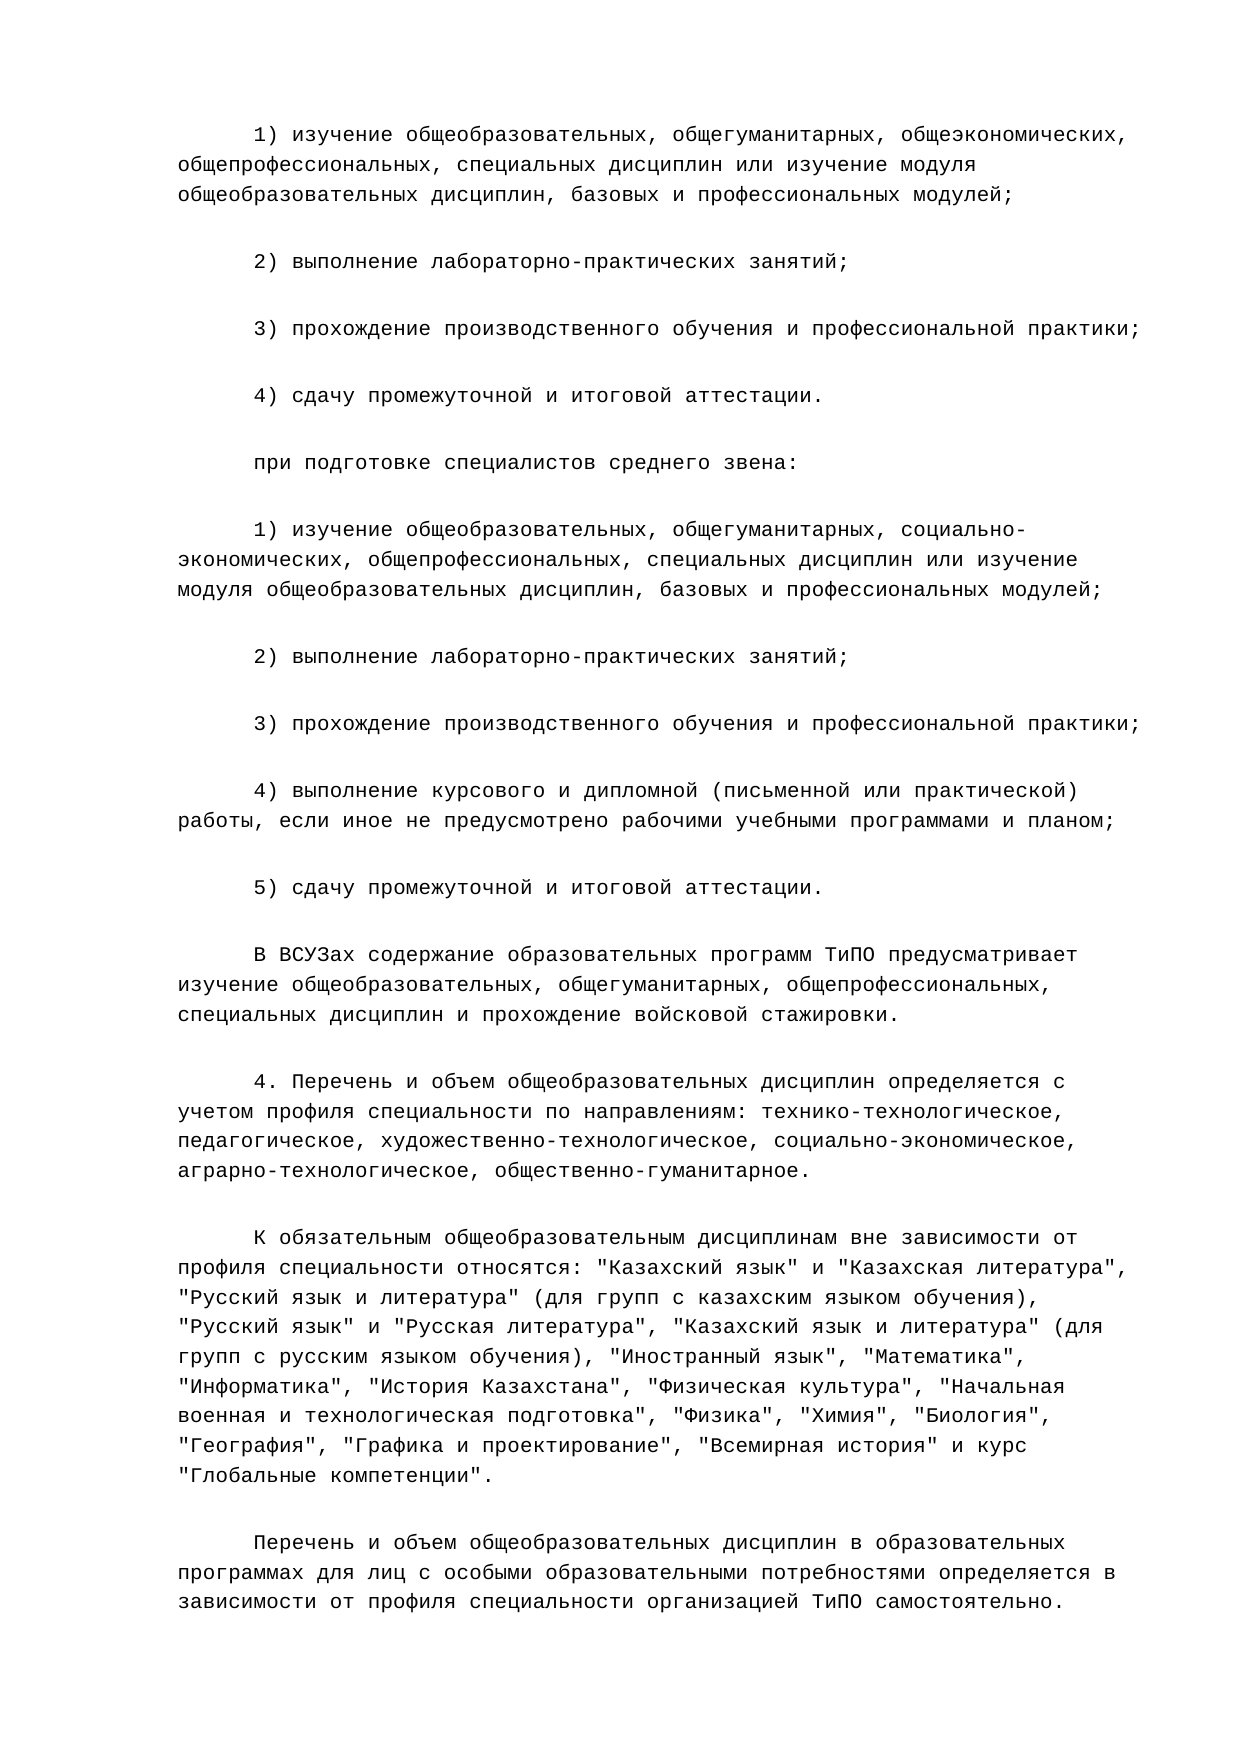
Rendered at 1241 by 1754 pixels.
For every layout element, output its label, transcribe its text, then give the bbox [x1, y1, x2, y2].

text К обязательным общеобразовательным дисциплинам вне зависимости от профиля специальности относятся: "Казахский язык" и "Казахская литература", "Русский язык и литература" (для групп с казахским языком обучения), "Русский язык" и "Русская литература", "Казахский язык и литература" (для групп с русским языком обучения), "Иностранный язык", "Математика", "Информатика", "История Казахстана", "Физическая культура", "Начальная военная и технологическая подготовка", "Физика", "Химия", "Биология", "География", "Графика и проектирование", "Всемирная история" и курс "Глобальные компетенции". [177, 1221, 1152, 1488]
text 1) изучение общеобразовательных, общегуманитарных, общеэкономических, общепрофессиональных, специальных дисциплин или изучение модуля общеобразовательных дисциплин, базовых и профессиональных модулей; [177, 118, 1152, 207]
text 5) сдачу промежуточной и итоговой аттестации. [177, 871, 1152, 901]
text 4) выполнение курсового и дипломной (письменной или практической) работы, если иное не предусмотрено рабочими учебными программами и планом; [177, 774, 1152, 834]
text Перечень и объем общеобразовательных дисциплин в образовательных программах для лиц с особыми образовательными потребностями определяется в зависимости от профиля специальности организацией ТиПО самостоятельно. [177, 1526, 1152, 1615]
text В ВСУЗах содержание образовательных программ ТиПО предусматривает изучение общеобразовательных, общегуманитарных, общепрофессиональных, специальных дисциплин и прохождение войсковой стажировки. [177, 938, 1152, 1027]
text 4. Перечень и объем общеобразовательных дисциплин определяется с учетом профиля специальности по направлениям: технико-технологическое, педагогическое, художественно-технологическое, социально-экономическое, аграрно-технологическое, общественно-гуманитарное. [177, 1065, 1152, 1184]
text 1) изучение общеобразовательных, общегуманитарных, социально-экономических, общепрофессиональных, специальных дисциплин или изучение модуля общеобразовательных дисциплин, базовых и профессиональных модулей; [177, 513, 1152, 602]
text 2) выполнение лабораторно-практических занятий; [177, 245, 1152, 274]
text 2) выполнение лабораторно-практических занятий; [177, 640, 1152, 670]
text при подготовке специалистов среднего звена: [177, 446, 1152, 476]
text 4) сдачу промежуточной и итоговой аттестации. [177, 379, 1152, 409]
text 3) прохождение производственного обучения и профессиональной практики; [177, 707, 1152, 737]
text 3) прохождение производственного обучения и профессиональной практики; [177, 312, 1152, 342]
